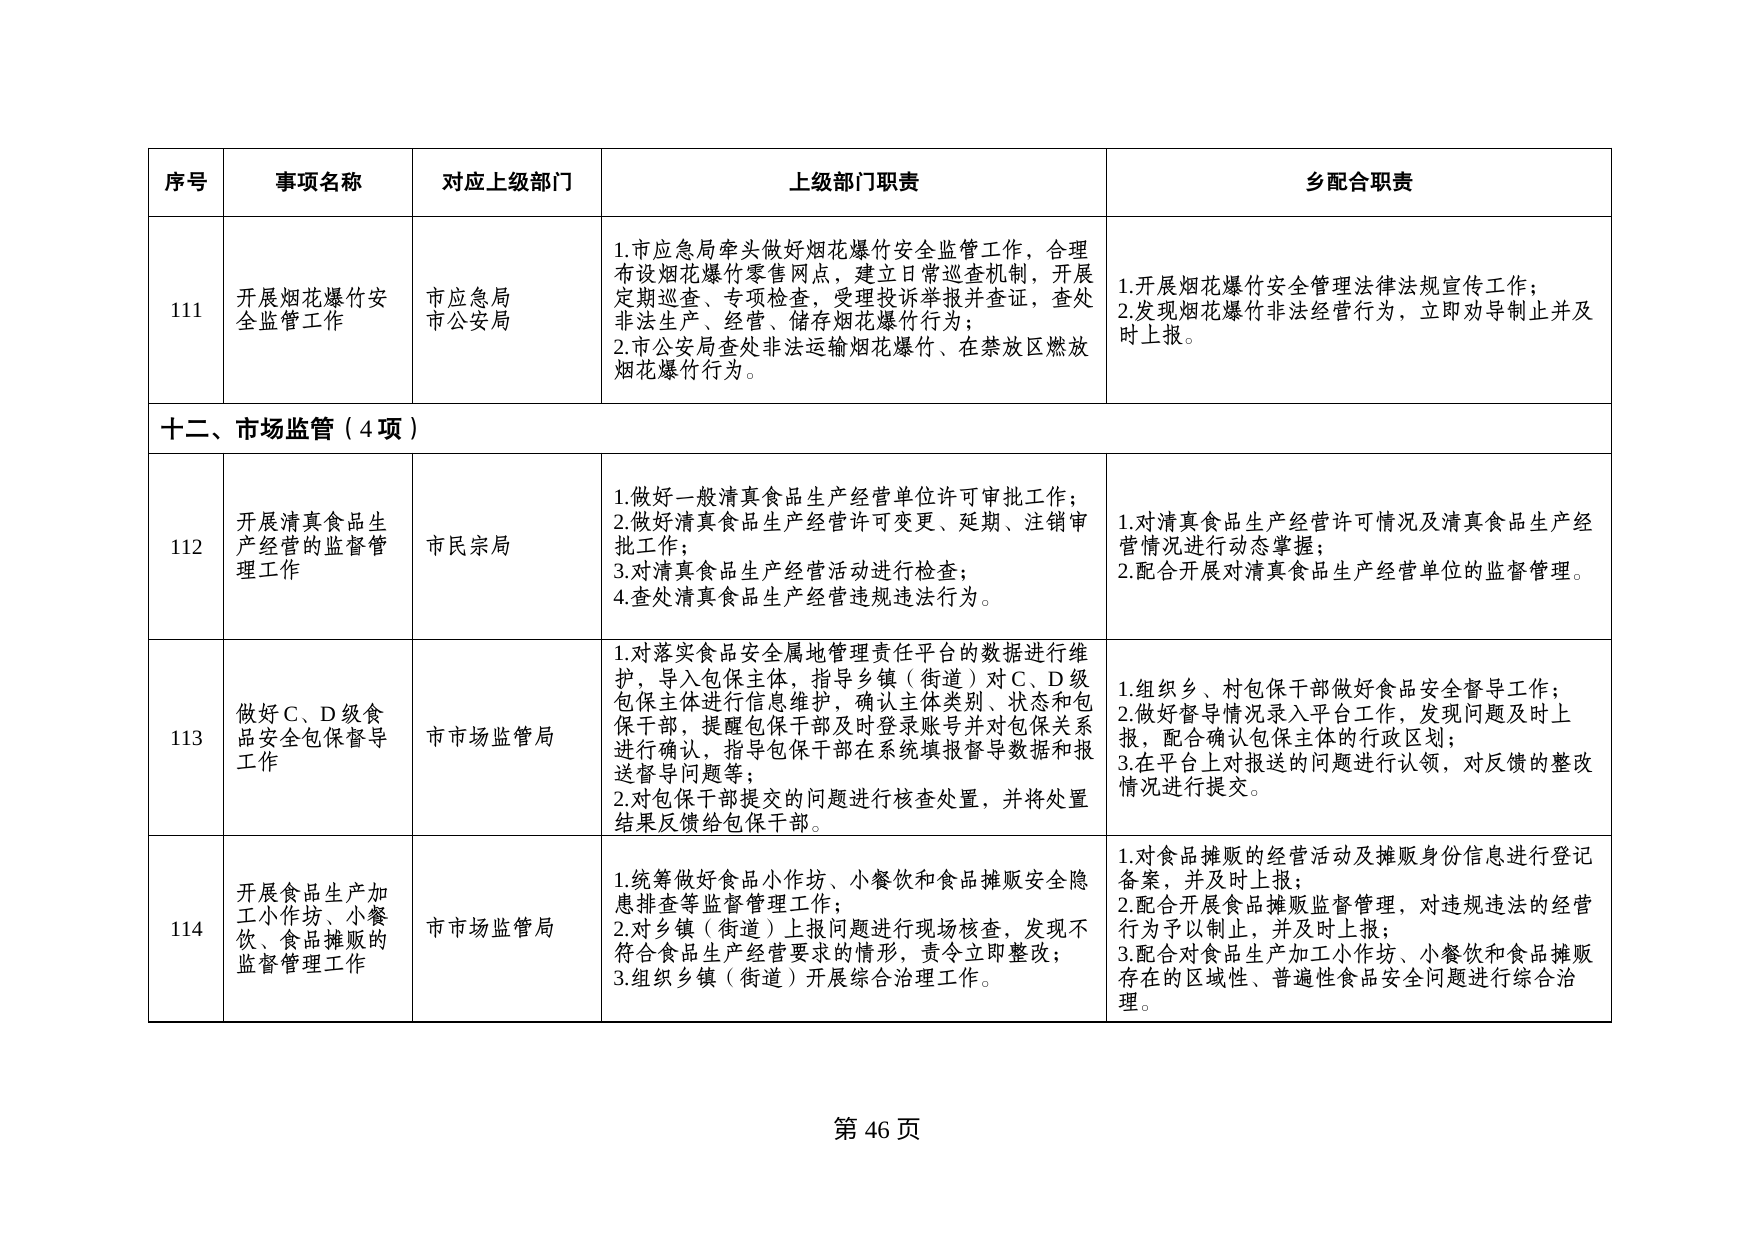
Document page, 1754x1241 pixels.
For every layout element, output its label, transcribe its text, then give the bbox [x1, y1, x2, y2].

table_cell 1.对食品摊贩的经营活动及摊贩身份信息进行登记备案，并及时上报； 2.配合开展食品摊贩监督管理，对违规违法的经营行为予以制止，并及时上报； 3.配合对食品生产加工小作坊、小餐饮和食品摊贩存在的区域性、普遍性食品安全问题进行综合治理。 [1107, 836, 1611, 1021]
table_cell 1.对落实食品安全属地管理责任平台的数据进行维护，导入包保主体，指导乡镇（街道）对C、D级包保主体进行信息维护，确认主体类别、状态和包保干部，提醒包保干部及时登录账号并对包保关系进行确认，指导包保干部在系统填报督导数据和报送督导问题等； 2.对包保干部提交的问题进行核查处置，并将处置结果反馈给包保干部。 [602, 640, 1106, 835]
table_cell 开展清真食品生产经营的监督管理工作 [224, 454, 412, 639]
table_cell 111 [149, 217, 223, 403]
table_cell 1.做好一般清真食品生产经营单位许可审批工作； 2.做好清真食品生产经营许可变更、延期、注销审批工作； 3.对清真食品生产经营活动进行检查； 4.查处清真食品生产经营违规违法行为。 [602, 454, 1106, 639]
table_cell 1.开展烟花爆竹安全管理法律法规宣传工作； 2.发现烟花爆竹非法经营行为，立即劝导制止并及时上报。 [1107, 217, 1611, 403]
table_cell 市应急局 市公安局 [413, 217, 601, 403]
table_cell 1.对清真食品生产经营许可情况及清真食品生产经营情况进行动态掌握； 2.配合开展对清真食品生产经营单位的监督管理。 [1107, 454, 1611, 639]
table_cell 1.组织乡、村包保干部做好食品安全督导工作； 2.做好督导情况录入平台工作，发现问题及时上报，配合确认包保主体的行政区划； 3.在平台上对报送的问题进行认领，对反馈的整改情况进行提交。 [1107, 640, 1611, 835]
table_header 对应上级部门 [413, 149, 601, 216]
table_header 序号 [149, 149, 223, 216]
table_cell 开展食品生产加工小作坊、小餐饮、食品摊贩的监督管理工作 [224, 836, 412, 1021]
table_cell 市市场监管局 [413, 640, 601, 835]
table_header 乡配合职责 [1107, 149, 1611, 216]
table_cell 十二、市场监管（4项） [149, 404, 1611, 453]
table_cell 市民宗局 [413, 454, 601, 639]
table_cell 113 [149, 640, 223, 835]
table_cell 114 [149, 836, 223, 1021]
table_cell 112 [149, 454, 223, 639]
table_cell 1.市应急局牵头做好烟花爆竹安全监管工作，合理布设烟花爆竹零售网点，建立日常巡查机制，开展定期巡查、专项检查，受理投诉举报并查证，查处非法生产、经营、储存烟花爆竹行为； 2.市公安局查处非法运输烟花爆竹、在禁放区燃放烟花爆竹行为。 [602, 217, 1106, 403]
table_cell 市市场监管局 [413, 836, 601, 1021]
table_cell 1.统筹做好食品小作坊、小餐饮和食品摊贩安全隐患排查等监督管理工作； 2.对乡镇（街道）上报问题进行现场核查，发现不符合食品生产经营要求的情形，责令立即整改； 3.组织乡镇（街道）开展综合治理工作。 [602, 836, 1106, 1021]
table_header 上级部门职责 [602, 149, 1106, 216]
table_cell 做好C、D级食品安全包保督导工作 [224, 640, 412, 835]
table_header 事项名称 [224, 149, 412, 216]
table_cell 开展烟花爆竹安全监管工作 [224, 217, 412, 403]
